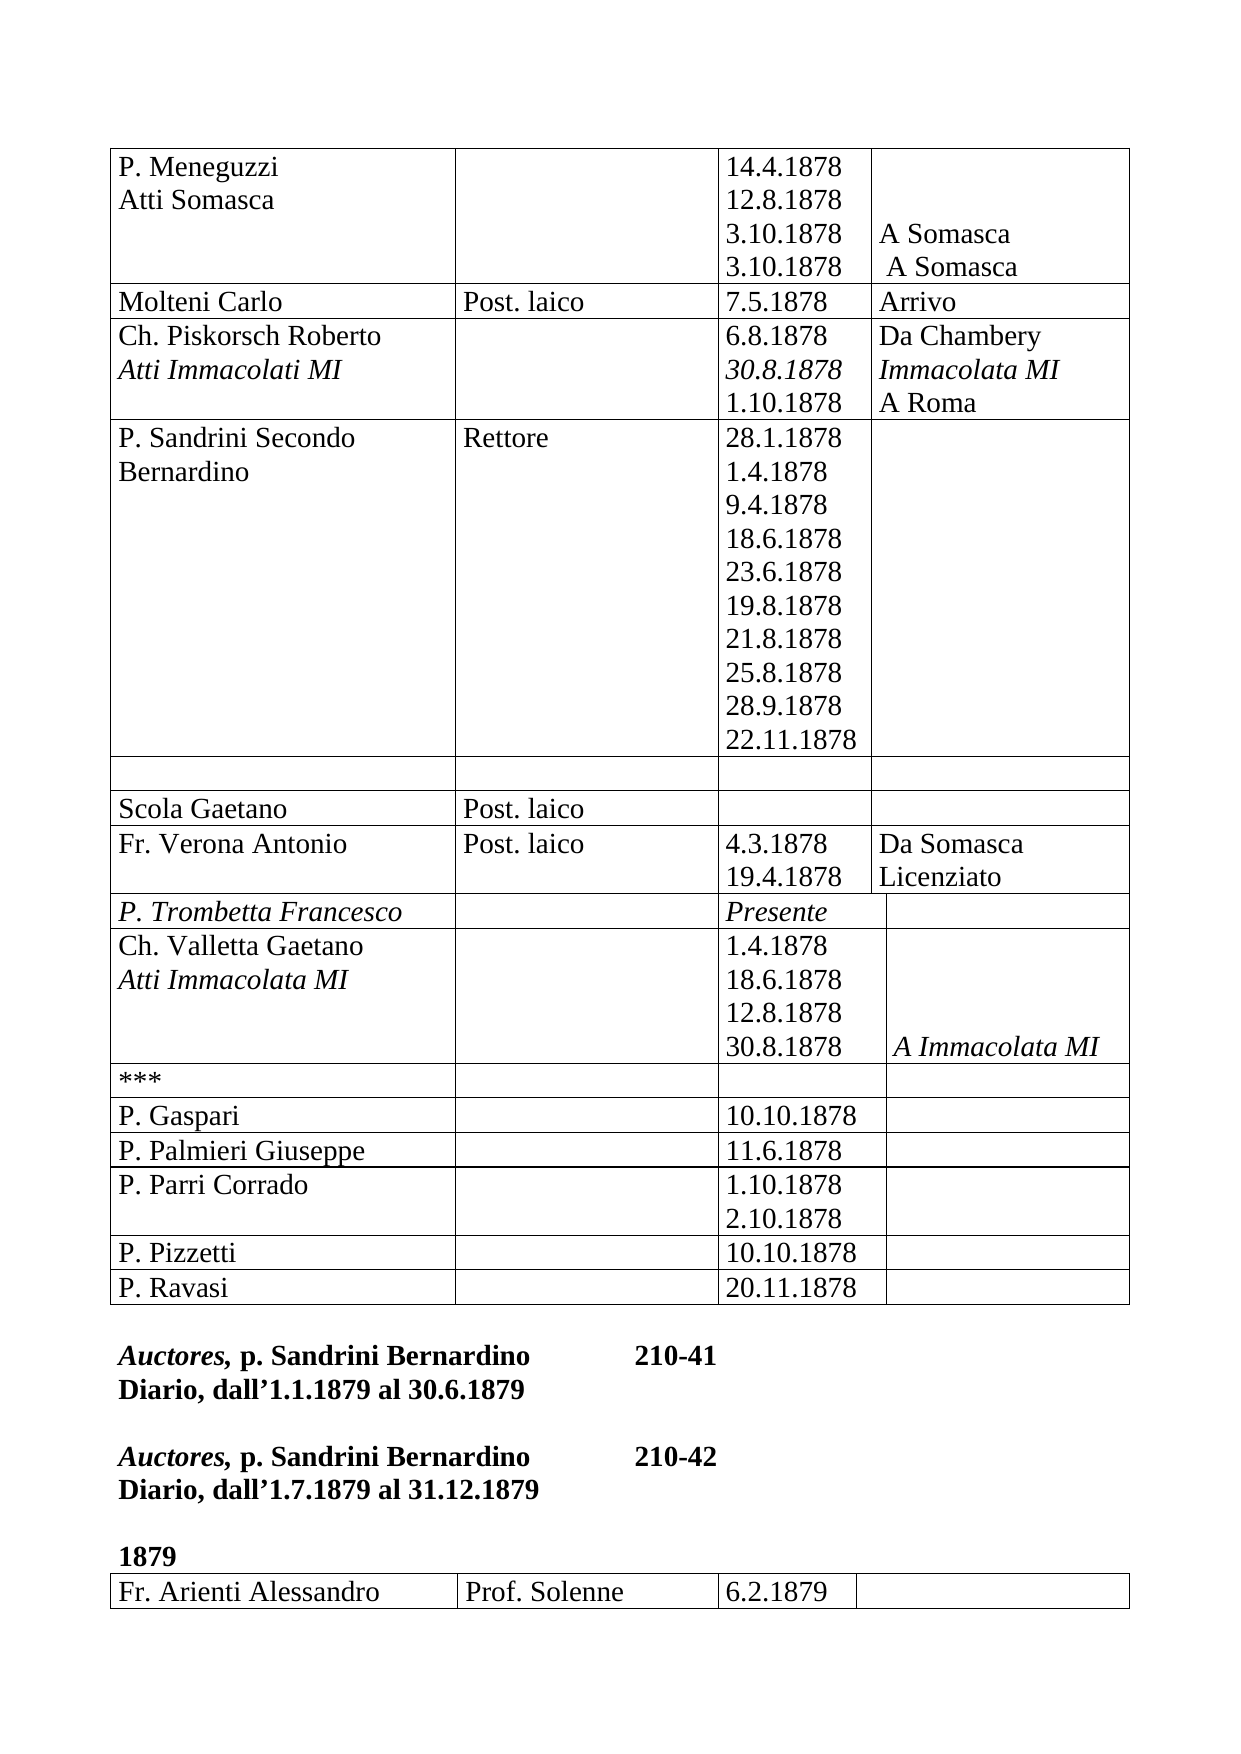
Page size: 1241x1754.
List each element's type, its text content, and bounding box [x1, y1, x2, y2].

table_cell [456, 1098, 718, 1132]
table_cell [872, 420, 1129, 756]
table_cell Post. laico [456, 826, 718, 893]
text 1879 [118, 1539, 1122, 1573]
table_cell [456, 1133, 718, 1166]
table_cell [456, 149, 718, 283]
table_cell Da Somasca Licenziato [872, 826, 1129, 893]
table_cell [456, 1168, 718, 1234]
table_cell [456, 1270, 718, 1304]
table_cell 4.3.1878 19.4.1878 [719, 826, 871, 893]
table_cell [456, 894, 718, 927]
table_cell [719, 1064, 886, 1097]
table_cell Post. laico [456, 284, 718, 317]
table_cell [872, 757, 1129, 790]
table_cell 1.4.1878 18.6.1878 12.8.1878 30.8.1878 [719, 929, 886, 1063]
table_cell [887, 1133, 1129, 1166]
table_cell [456, 757, 718, 790]
table_cell [887, 1098, 1129, 1132]
table_cell 6.8.1878 30.8.1878 1.10.1878 [719, 319, 871, 419]
table_cell 7.5.1878 [719, 284, 871, 317]
text Diario, dall’1.1.1879 al 30.6.1879 [118, 1372, 1122, 1405]
text Auctores, p. Sandrini Bernardino 210-42 [118, 1439, 1122, 1472]
table_cell Scola Gaetano [111, 791, 455, 825]
table_cell P. Meneguzzi Atti Somasca [111, 149, 455, 283]
table_cell P. Ravasi [111, 1270, 455, 1304]
table_header [857, 1574, 1129, 1608]
table_cell [887, 1270, 1129, 1304]
table_cell A Immacolata MI [887, 929, 1129, 1063]
table_cell [719, 757, 871, 790]
table_cell 1.10.1878 2.10.1878 [719, 1168, 886, 1234]
table_cell [456, 1064, 718, 1097]
table_cell P. Trombetta Francesco [111, 894, 455, 927]
table_cell 28.1.1878 1.4.1878 9.4.1878 18.6.1878 23.6.1878 19.8.1878 21.8.1878 25.8.1878 28.9.1878 22.11.1878 [719, 420, 871, 756]
table_cell [872, 791, 1129, 825]
table_cell Molteni Carlo [111, 284, 455, 317]
table_cell Rettore [456, 420, 718, 756]
table_cell Presente [719, 894, 886, 927]
table_cell P. Sandrini Secondo Bernardino [111, 420, 455, 756]
table_cell [887, 1236, 1129, 1269]
table_cell [456, 929, 718, 1063]
table_cell 14.4.1878 12.8.1878 3.10.1878 3.10.1878 [719, 149, 871, 283]
table_cell Arrivo [872, 284, 1129, 317]
table_cell [887, 894, 1129, 927]
table_cell [456, 1236, 718, 1269]
table_cell A Somasca A Somasca [872, 149, 1129, 283]
table_cell [111, 757, 455, 790]
table_cell Fr. Verona Antonio [111, 826, 455, 893]
table_cell P. Gaspari [111, 1098, 455, 1132]
table_cell P. Palmieri Giuseppe [111, 1133, 455, 1166]
table_header 6.2.1879 [719, 1574, 856, 1608]
table_header Fr. Arienti Alessandro [111, 1574, 457, 1608]
table_cell [719, 791, 871, 825]
table_cell *** [111, 1064, 455, 1097]
table_cell [887, 1064, 1129, 1097]
table_cell 20.11.1878 [719, 1270, 886, 1304]
text Diario, dall’1.7.1879 al 31.12.1879 [118, 1472, 1122, 1506]
table_cell [887, 1168, 1129, 1234]
table_cell Ch. Piskorsch Roberto Atti Immacolati MI [111, 319, 455, 419]
table_cell Ch. Valletta Gaetano Atti Immacolata MI [111, 929, 455, 1063]
table_cell P. Pizzetti [111, 1236, 455, 1269]
table_cell P. Parri Corrado [111, 1168, 455, 1234]
table_header Prof. Solenne [458, 1574, 718, 1608]
table_cell 10.10.1878 [719, 1236, 886, 1269]
table_cell Da Chambery Immacolata MI A Roma [872, 319, 1129, 419]
table_cell Post. laico [456, 791, 718, 825]
table_cell [456, 319, 718, 419]
table_cell 10.10.1878 [719, 1098, 886, 1132]
text Auctores, p. Sandrini Bernardino 210-41 [118, 1338, 1122, 1372]
table_cell 11.6.1878 [719, 1133, 886, 1166]
